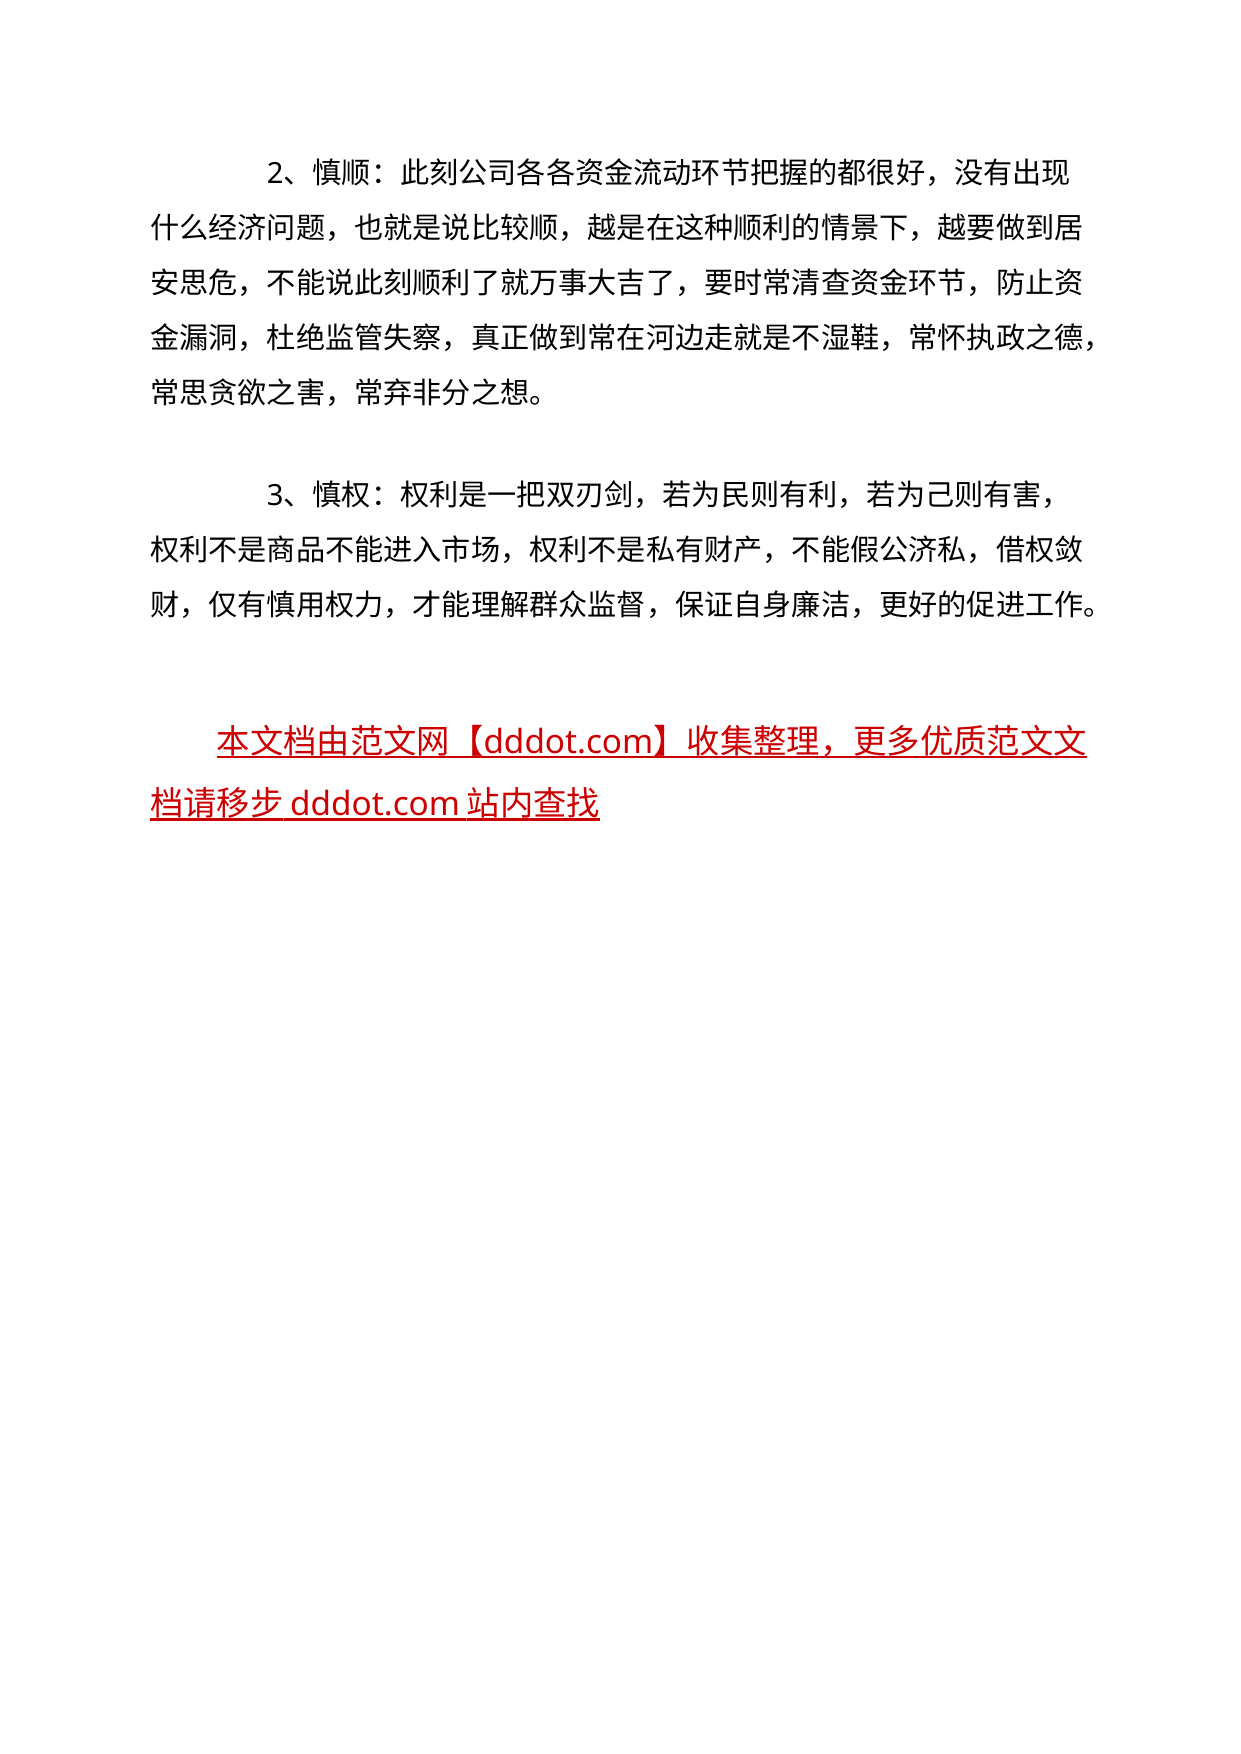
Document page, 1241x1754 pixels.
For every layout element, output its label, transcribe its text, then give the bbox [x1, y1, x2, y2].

text 3、慎权：权利是一把双刃剑，若为民则有利，若为己则有害，权利不是商品不能进入市场，权利不是私有财产，不能假公济私，借权敛财，仅有慎用权力，才能理解群众监督，保证自身廉洁，更好的促进工作。 [150, 471, 1090, 624]
text 本文档由范文网【dddot.com】收集整理，更多优质范文文档请移步dddot.com站内查找 [150, 714, 1090, 826]
text 2、慎顺：此刻公司各各资金流动环节把握的都很好，没有出现什么经济问题，也就是说比较顺，越是在这种顺利的情景下，越要做到居安思危，不能说此刻顺利了就万事大吉了，要时常清查资金环节，防止资金漏洞，杜绝监管失察，真正做到常在河边走就是不湿鞋，常怀执政之德，常思贪欲之害，常弃非分之想。 [150, 150, 1090, 412]
